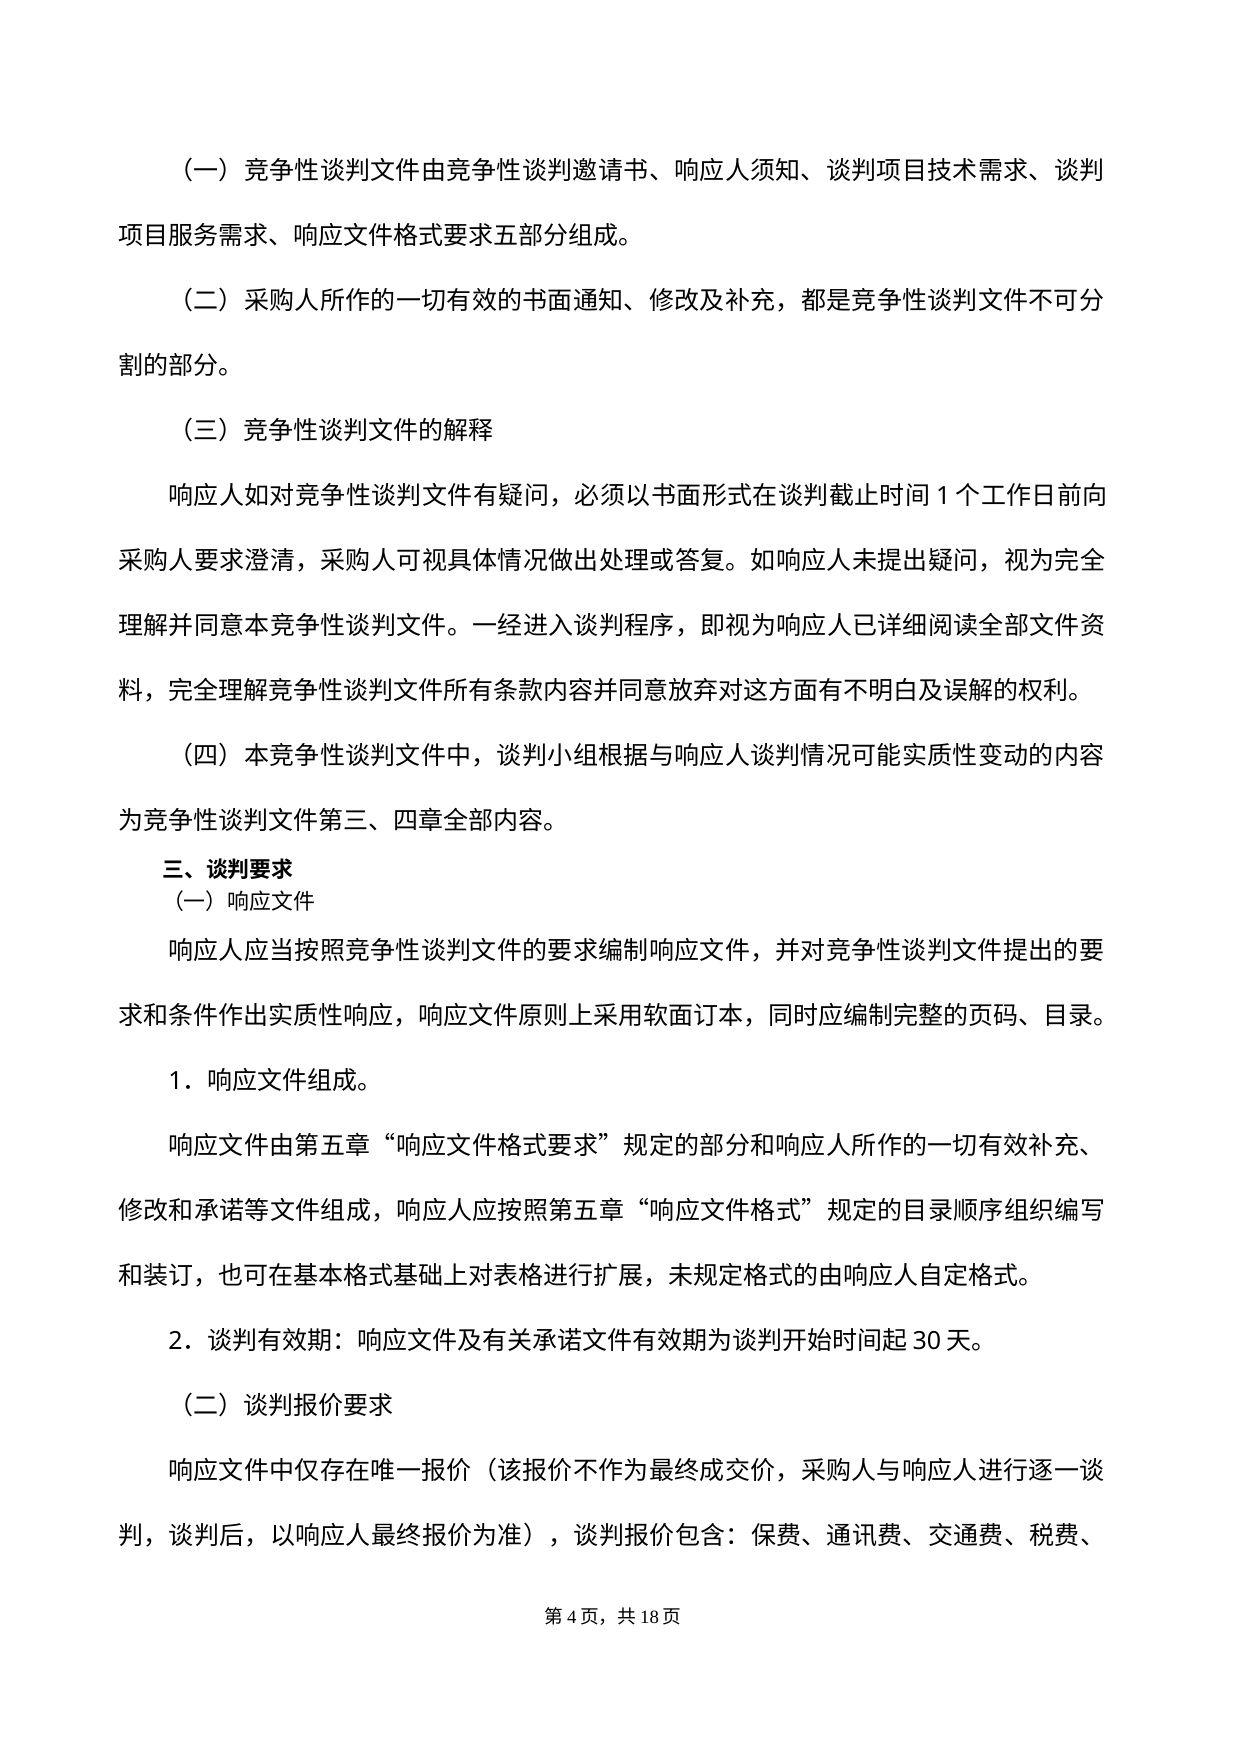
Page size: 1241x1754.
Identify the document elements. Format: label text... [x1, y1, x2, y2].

text （四）本竞争性谈判文件中，谈判小组根据与响应人谈判情况可能实质性变动的内容为竞争性谈判文件第三、四章全部内容。 [118, 721, 1107, 851]
text （一）响应文件 [118, 884, 1107, 916]
text 响应人应当按照竞争性谈判文件的要求编制响应文件，并对竞争性谈判文件提出的要求和条件作出实质性响应，响应文件原则上采用软面订本，同时应编制完整的页码、目录。 [118, 916, 1107, 1046]
text 响应人如对竞争性谈判文件有疑问，必须以书面形式在谈判截止时间1个工作日前向采购人要求澄清，采购人可视具体情况做出处理或答复。如响应人未提出疑问，视为完全理解并同意本竞争性谈判文件。一经进入谈判程序，即视为响应人已详细阅读全部文件资料，完全理解竞争性谈判文件所有条款内容并同意放弃对这方面有不明白及误解的权利。 [118, 461, 1107, 721]
text （二）谈判报价要求 [118, 1371, 1107, 1436]
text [118, 1436, 1107, 1566]
text 1．响应文件组成。 [118, 1046, 1107, 1111]
text 2．谈判有效期：响应文件及有关承诺文件有效期为谈判开始时间起30天。 [118, 1306, 1107, 1371]
text （三）竞争性谈判文件的解释 [118, 396, 1107, 461]
text （一）竞争性谈判文件由竞争性谈判邀请书、响应人须知、谈判项目技术需求、谈判项目服务需求、响应文件格式要求五部分组成。 [118, 136, 1107, 266]
text 响应文件由第五章“响应文件格式要求”规定的部分和响应人所作的一切有效补充、修改和承诺等文件组成，响应人应按照第五章“响应文件格式”规定的目录顺序组织编写和装订，也可在基本格式基础上对表格进行扩展，未规定格式的由响应人自定格式。 [118, 1111, 1107, 1306]
text （二）采购人所作的一切有效的书面通知、修改及补充，都是竞争性谈判文件不可分割的部分。 [118, 266, 1107, 396]
text 三、谈判要求 [118, 851, 1107, 884]
